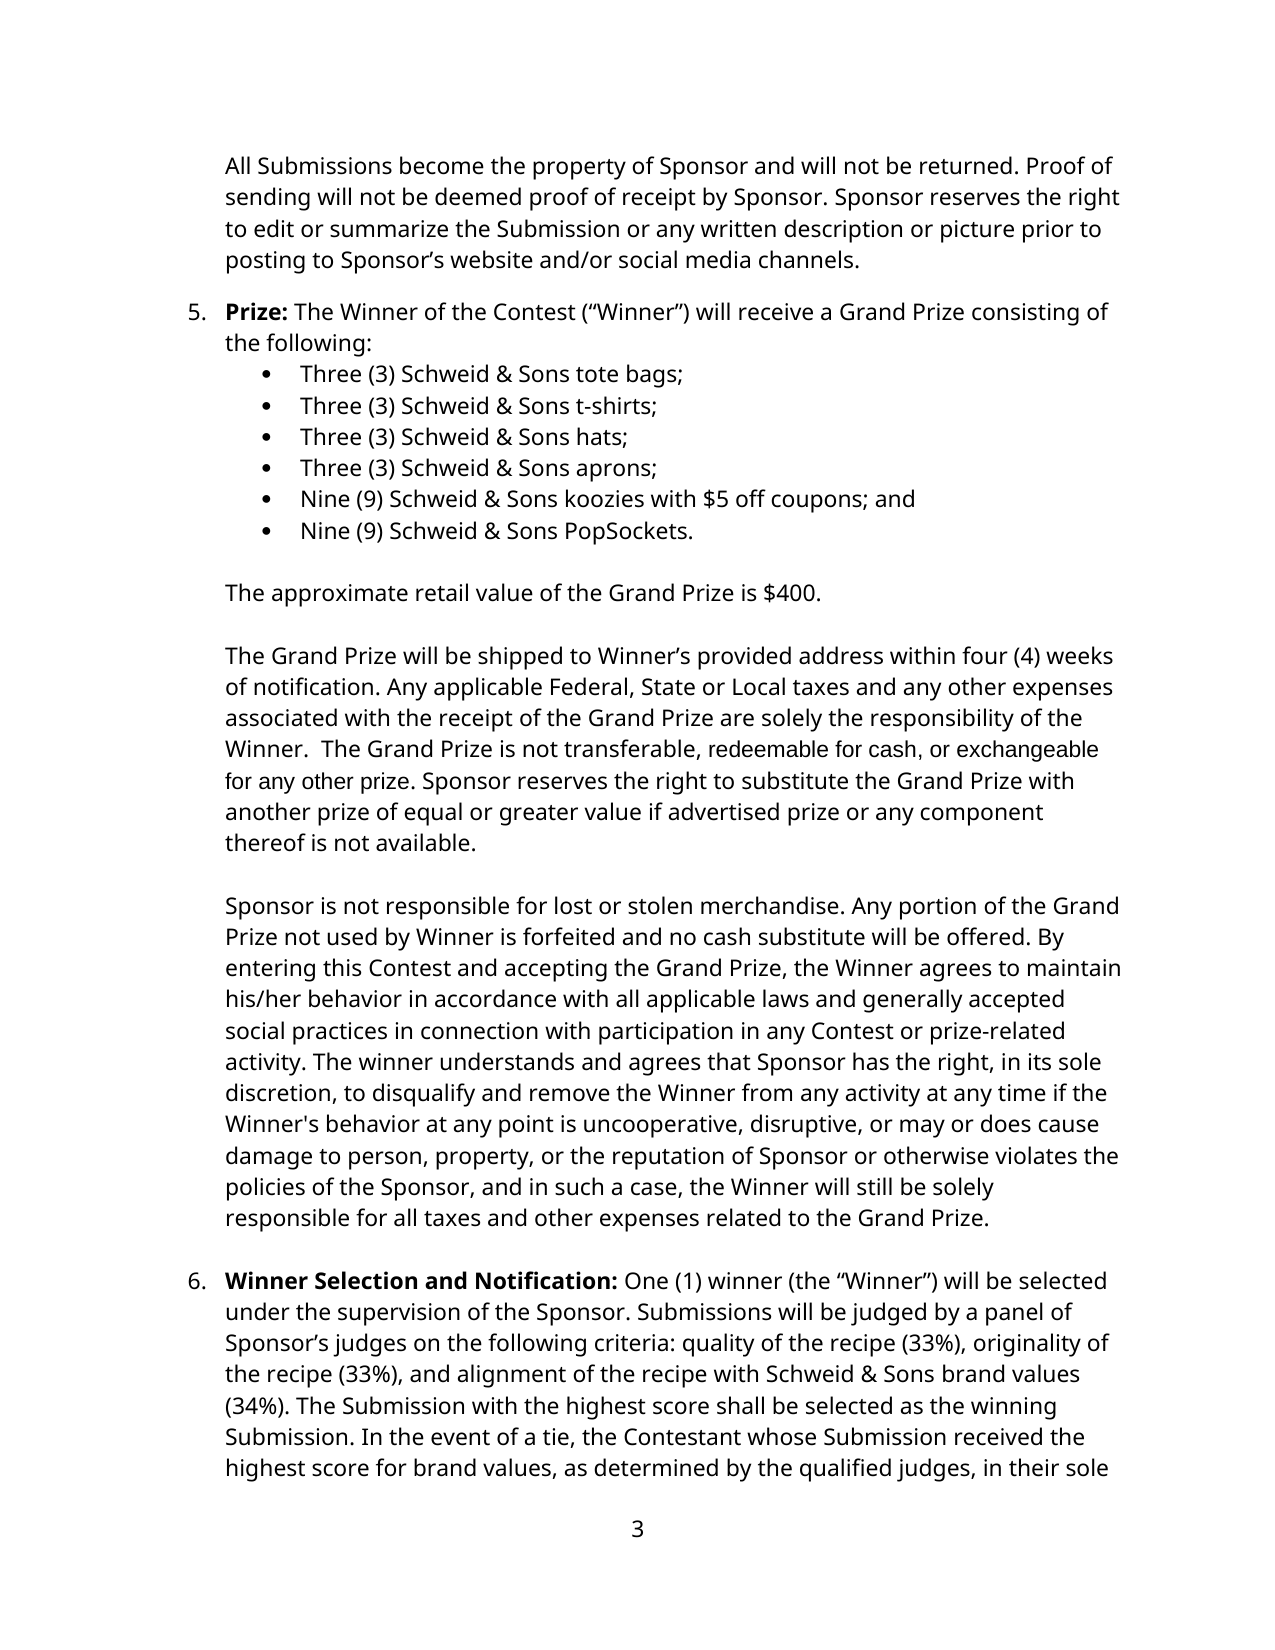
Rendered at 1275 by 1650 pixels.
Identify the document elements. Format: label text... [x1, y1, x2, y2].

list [187, 1264, 1125, 1483]
text All Submissions become the property of Sponsor and will not be returned. Proof of sending will not be deemed proof of receipt by Sponsor. Sponsor reserves the right to edit or summarize the Submission or any written description or picture prior to posting to Sponsor’s website and/or social media channels. [225, 150, 1125, 275]
list Three (3) Schweid & Sons hats; [262, 421, 1125, 452]
list The Grand Prize will be shipped to Winner’s provided address within four (4) weeks of notification. Any applicable Federal, State or Local taxes and any other expenses associated with the receipt of the Grand Prize are solely the responsibility of the Winner. The Grand Prize is not transferable, redeemable for cash, or exchangeable for any other prize. Sponsor reserves the right to substitute the Grand Prize with another prize of equal or greater value if advertised prize or any component thereof is not available. [225, 639, 1125, 858]
list The approximate retail value of the Grand Prize is $400. [225, 577, 1125, 608]
list Prize: The Winner of the Contest (“Winner”) will receive a Grand Prize consisting of the following: [187, 296, 1125, 358]
list Nine (9) Schweid & Sons koozies with $5 off coupons; and [262, 483, 1125, 514]
list Nine (9) Schweid & Sons PopSockets. [262, 514, 1125, 577]
list Three (3) Schweid & Sons tote bags; [262, 358, 1125, 389]
list Sponsor is not responsible for lost or stolen merchandise. Any portion of the Grand Prize not used by Winner is forfeited and no cash substitute will be offered. By entering this Contest and accepting the Grand Prize, the Winner agrees to maintain his/her behavior in accordance with all applicable laws and generally accepted social practices in connection with participation in any Contest or prize-related activity. The winner understands and agrees that Sponsor has the right, in its sole discretion, to disqualify and remove the Winner from any activity at any time if the Winner's behavior at any point is uncooperative, disruptive, or may or does cause damage to person, property, or the reputation of Sponsor or otherwise violates the policies of the Sponsor, and in such a case, the Winner will still be solely responsible for all taxes and other expenses related to the Grand Prize. [225, 889, 1125, 1264]
list Three (3) Schweid & Sons t-shirts; [262, 389, 1125, 421]
list Three (3) Schweid & Sons aprons; [262, 452, 1125, 483]
